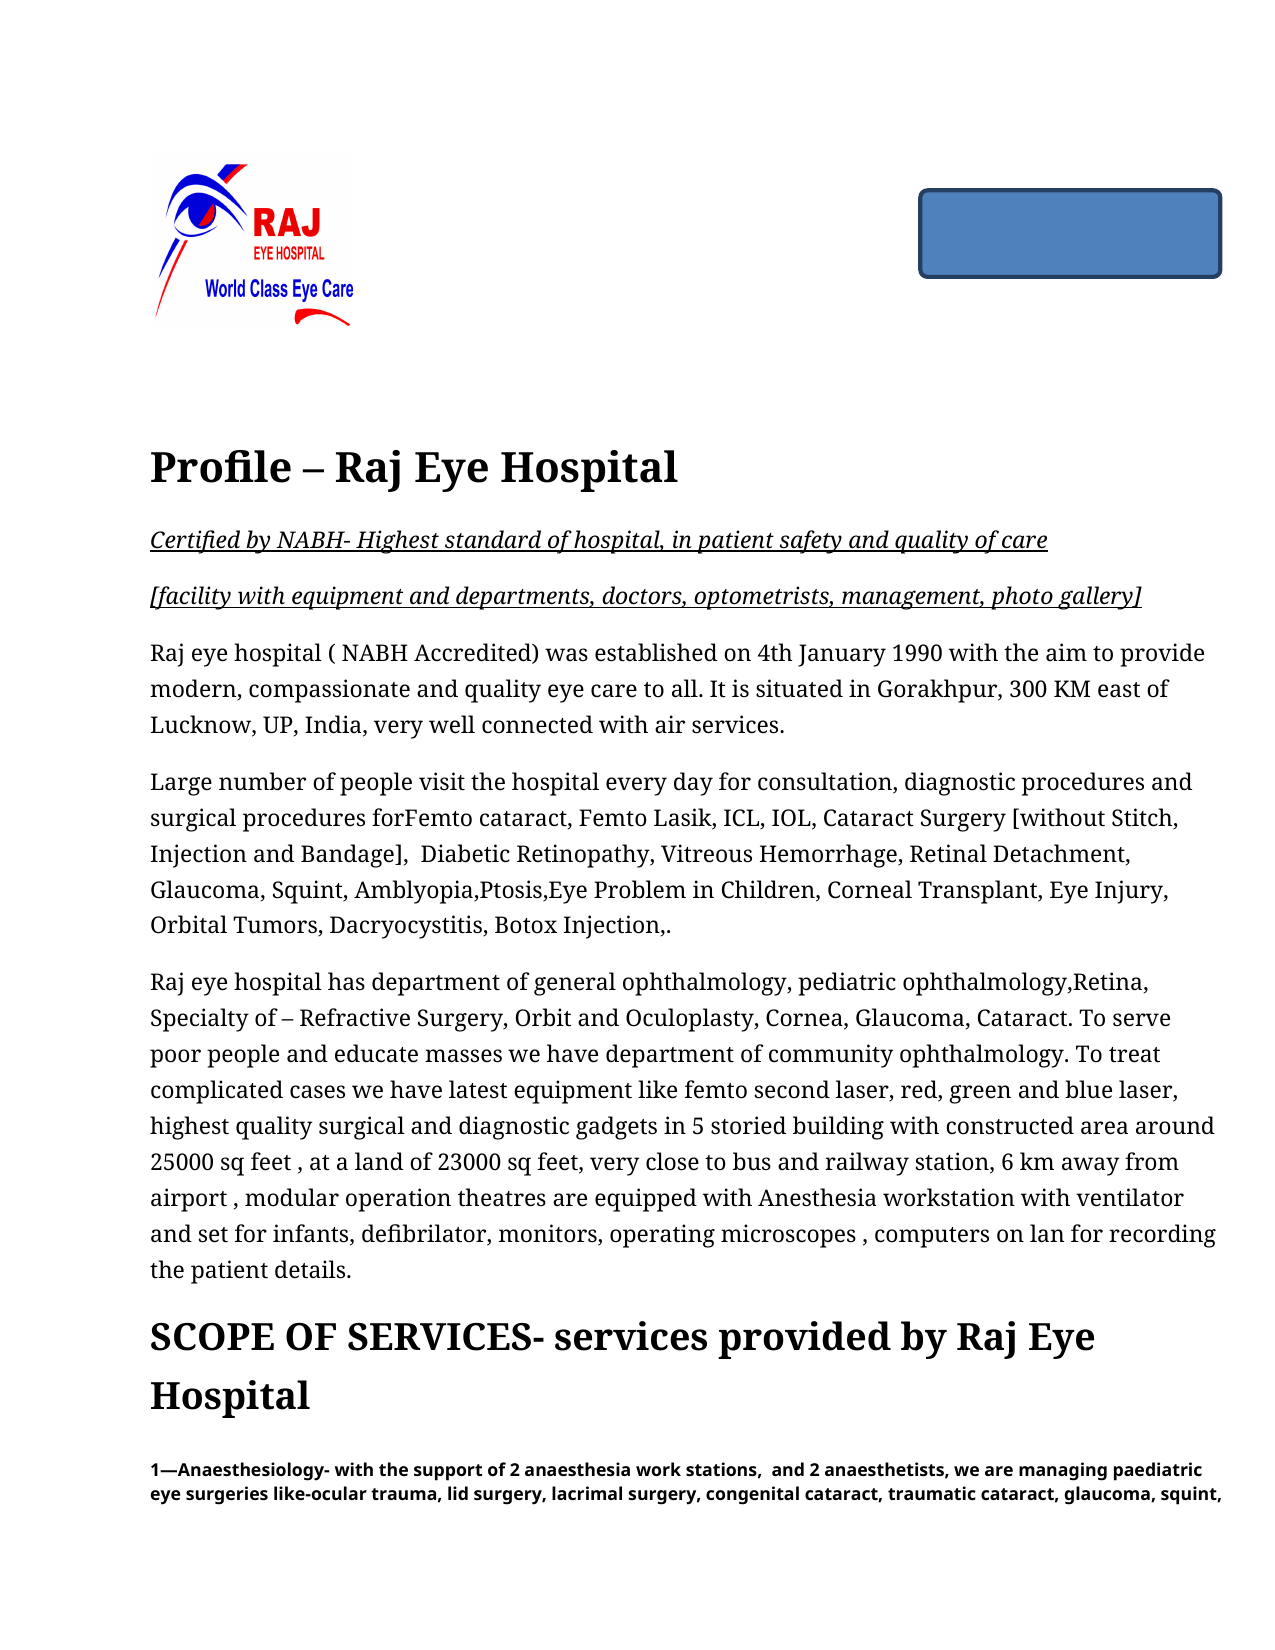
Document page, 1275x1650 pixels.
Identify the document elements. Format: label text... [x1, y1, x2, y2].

text SCOPE OF SERVICES- services provided by Raj Eye Hospital [150, 1311, 1228, 1420]
text Raj eye hospital has department of general ophthalmology, pediatric ophthalmology,Retina, Specialty of – Refractive Surgery, Orbit and Oculoplasty, Cornea, Glaucoma, Cataract. To serve poor people and educate masses we have department of community ophthalmology. To treat complicated cases we have latest equipment like femto second laser, red, green and blue laser, highest quality surgical and diagnostic gadgets in 5 storied building with constructed area around 25000 sq feet , at a land of 23000 sq feet, very close to bus and railway station, 6 km away from airport , modular operation theatres are equipped with Anesthesia workstation with ventilator and set for infants, defibrilator, monitors, operating microscopes , computers on lan for recording the patient details. [150, 966, 1228, 1285]
picture [150, 150, 354, 326]
text Profile – Raj Eye Hospital [150, 437, 1228, 494]
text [150, 1457, 1228, 1505]
text Certified by NABH- Highest standard of hospital, in patient safety and quality of care [112, 523, 1228, 555]
text Large number of people visit the hospital every day for consultation, diagnostic procedures and surgical procedures forFemto cataract, Femto Lasik, ICL, IOL, Cataract Surgery [without Stitch, Injection and Bandage], Diabetic Retinopathy, Vitreous Hemorrhage, Retinal Detachment, Glaucoma, Squint, Amblyopia,Ptosis,Eye Problem in Children, Corneal Transplant, Eye Injury, Orbital Tumors, Dacryocystitis, Botox Injection,. [150, 766, 1228, 941]
text Raj eye hospital ( NABH Accredited) was established on 4th January 1990 with the aim to provide modern, compassionate and quality eye care to all. It is situated in Gorakhpur, 300 KM east of Lucknow, UP, India, very well connected with air services. [150, 637, 1228, 740]
text [facility with equipment and departments, doctors, optometrists, management, photo gallery] [112, 580, 1228, 612]
